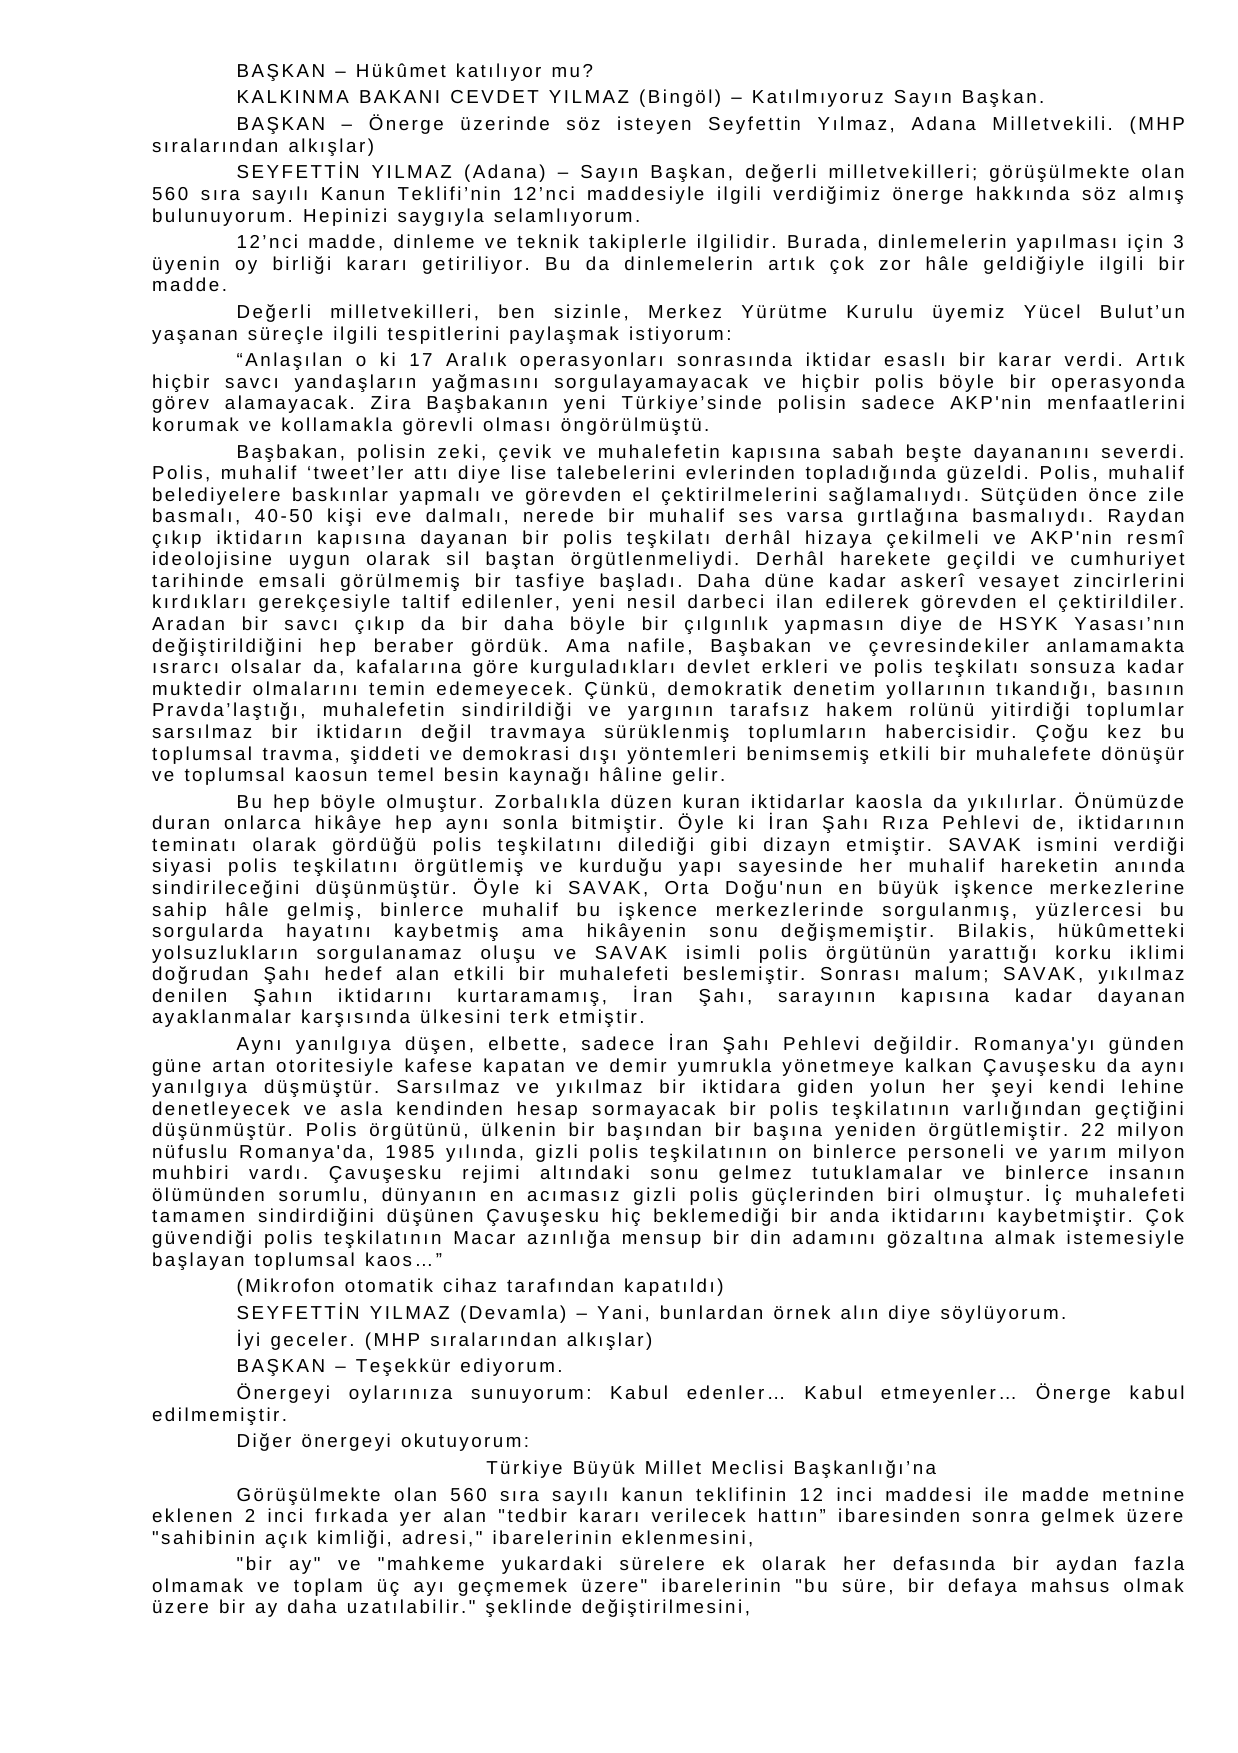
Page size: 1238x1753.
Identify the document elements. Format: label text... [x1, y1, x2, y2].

text Aynı yanılgıya düşen, elbette, sadece İran Şahı Pehlevi değildir. Romanya'yı günden güne artan otoritesiyle kafese kapatan ve demir yumrukla yönetmeye kalkan Çavuşesku da aynı yanılgıya düşmüştür. Sarsılmaz ve yıkılmaz bir iktidara giden yolun her şeyi kendi lehine denetleyecek ve asla kendinden hesap sormayacak bir polis teşkilatının varlığından geçtiğini düşünmüştür. Polis örgütünü, ülkenin bir başından bir başına yeniden örgütlemiştir. 22 milyon nüfuslu Romanya'da, 1985 yılında, gizli polis teşkilatının on binlerce personeli ve yarım milyon muhbiri vardı. Çavuşesku rejimi altındaki sonu gelmez tutuklamalar ve binlerce insanın ölümünden sorumlu, dünyanın en acımasız gizli polis güçlerinden biri olmuştur. İç muhalefeti tamamen sindirdiğini düşünen Çavuşesku hiç beklemediği bir anda iktidarını kaybetmiştir. Çok güvendiği polis teşkilatının Macar azınlığa mensup bir din adamını gözaltına almak istemesiyle başlayan toplumsal kaos…” [152, 1033, 1186, 1270]
text Diğer önergeyi okutuyorum: [152, 1430, 1186, 1452]
text Başbakan, polisin zeki, çevik ve muhalefetin kapısına sabah beşte dayananını severdi. Polis, muhalif ‘tweet’ler attı diye lise talebelerini evlerinden topladığında güzeldi. Polis, muhalif belediyelere baskınlar yapmalı ve görevden el çektirilmelerini sağlamalıydı. Sütçüden önce zile basmalı, 40-50 kişi eve dalmalı, nerede bir muhalif ses varsa gırtlağına basmalıydı. Raydan çıkıp iktidarın kapısına dayanan bir polis teşkilatı derhâl hizaya çekilmeli ve AKP'nin resmî ideolojisine uygun olarak sil baştan örgütlenmeliydi. Derhâl harekete geçildi ve cumhuriyet tarihinde emsali görülmemiş bir tasfiye başladı. Daha düne kadar askerî vesayet zincirlerini kırdıkları gerekçesiyle taltif edilenler, yeni nesil darbeci ilan edilerek görevden el çektirildiler. Aradan bir savcı çıkıp da bir daha böyle bir çılgınlık yapmasın diye de HSYK Yasası’nın değiştirildiğini hep beraber gördük. Ama nafile, Başbakan ve çevresindekiler anlamamakta ısrarcı olsalar da, kafalarına göre kurguladıkları devlet erkleri ve polis teşkilatı sonsuza kadar muktedir olmalarını temin edemeyecek. Çünkü, demokratik denetim yollarının tıkandığı, basının Pravda’laştığı, muhalefetin sindirildiği ve yargının tarafsız hakem rolünü yitirdiği toplumlar sarsılmaz bir iktidarın değil travmaya sürüklenmiş toplumların habercisidir. Çoğu kez bu toplumsal travma, şiddeti ve demokrasi dışı yöntemleri benimsemiş etkili bir muhalefete dönüşür ve toplumsal kaosun temel besin kaynağı hâline gelir. [152, 440, 1186, 785]
text KALKINMA BAKANI CEVDET YILMAZ (Bingöl) – Katılmıyoruz Sayın Başkan. [152, 86, 1186, 108]
text SEYFETTİN YILMAZ (Adana) – Sayın Başkan, değerli milletvekilleri; görüşülmekte olan 560 sıra sayılı Kanun Teklifi’nin 12’nci maddesiyle ilgili verdiğimiz önerge hakkında söz almış bulunuyorum. Hepinizi saygıyla selamlıyorum. [152, 161, 1186, 226]
text Bu hep böyle olmuştur. Zorbalıkla düzen kuran iktidarlar kaosla da yıkılırlar. Önümüzde duran onlarca hikâye hep aynı sonla bitmiştir. Öyle ki İran Şahı Rıza Pehlevi de, iktidarının teminatı olarak gördüğü polis teşkilatını dilediği gibi dizayn etmiştir. SAVAK ismini verdiği siyasi polis teşkilatını örgütlemiş ve kurduğu yapı sayesinde her muhalif hareketin anında sindirileceğini düşünmüştür. Öyle ki SAVAK, Orta Doğu'nun en büyük işkence merkezlerine sahip hâle gelmiş, binlerce muhalif bu işkence merkezlerinde sorgulanmış, yüzlercesi bu sorgularda hayatını kaybetmiş ama hikâyenin sonu değişmemiştir. Bilakis, hükûmetteki yolsuzlukların sorgulanamaz oluşu ve SAVAK isimli polis örgütünün yarattığı korku iklimi doğrudan Şahı hedef alan etkili bir muhalefeti beslemiştir. Sonrası malum; SAVAK, yıkılmaz denilen Şahın iktidarını kurtaramamış, İran Şahı, sarayının kapısına kadar dayanan ayaklanmalar karşısında ülkesini terk etmiştir. [152, 791, 1186, 1028]
text BAŞKAN – Önerge üzerinde söz isteyen Seyfettin Yılmaz, Adana Milletvekili. (MHP sıralarından alkışlar) [152, 113, 1186, 156]
text BAŞKAN – Hükûmet katılıyor mu? [152, 60, 1186, 81]
text SEYFETTİN YILMAZ (Devamla) – Yani, bunlardan örnek alın diye söylüyorum. [152, 1302, 1186, 1323]
text "bir ay" ve "mahkeme yukardaki sürelere ek olarak her defasında bir aydan fazla olmamak ve toplam üç ayı geçmemek üzere" ibarelerinin "bu süre, bir defaya mahsus olmak üzere bir ay daha uzatılabilir." şeklinde değiştirilmesini, [152, 1553, 1186, 1618]
text Türkiye Büyük Millet Meclisi Başkanlığı’na [152, 1457, 1186, 1478]
text 12’nci madde, dinleme ve teknik takiplerle ilgilidir. Burada, dinlemelerin yapılması için 3 üyenin oy birliği kararı getiriliyor. Bu da dinlemelerin artık çok zor hâle geldiğiyle ilgili bir madde. [152, 231, 1186, 296]
text İyi geceler. (MHP sıralarından alkışlar) [152, 1328, 1186, 1350]
text Değerli milletvekilleri, ben sizinle, Merkez Yürütme Kurulu üyemiz Yücel Bulut’un yaşanan süreçle ilgili tespitlerini paylaşmak istiyorum: [152, 301, 1186, 344]
text (Mikrofon otomatik cihaz tarafından kapatıldı) [152, 1275, 1186, 1297]
text Görüşülmekte olan 560 sıra sayılı kanun teklifinin 12 inci maddesi ile madde metnine eklenen 2 inci fırkada yer alan "tedbir kararı verilecek hattın” ibaresinden sonra gelmek üzere "sahibinin açık kimliği, adresi," ibarelerinin eklenmesini, [152, 1483, 1186, 1548]
text “Anlaşılan o ki 17 Aralık operasyonları sonrasında iktidar esaslı bir karar verdi. Artık hiçbir savcı yandaşların yağmasını sorgulayamayacak ve hiçbir polis böyle bir operasyonda görev alamayacak. Zira Başbakanın yeni Türkiye’sinde polisin sadece AKP'nin menfaatlerini korumak ve kollamakla görevli olması öngörülmüştü. [152, 349, 1186, 435]
text Önergeyi oylarınıza sunuyorum: Kabul edenler… Kabul etmeyenler… Önerge kabul edilmemiştir. [152, 1382, 1186, 1425]
text BAŞKAN – Teşekkür ediyorum. [152, 1355, 1186, 1377]
